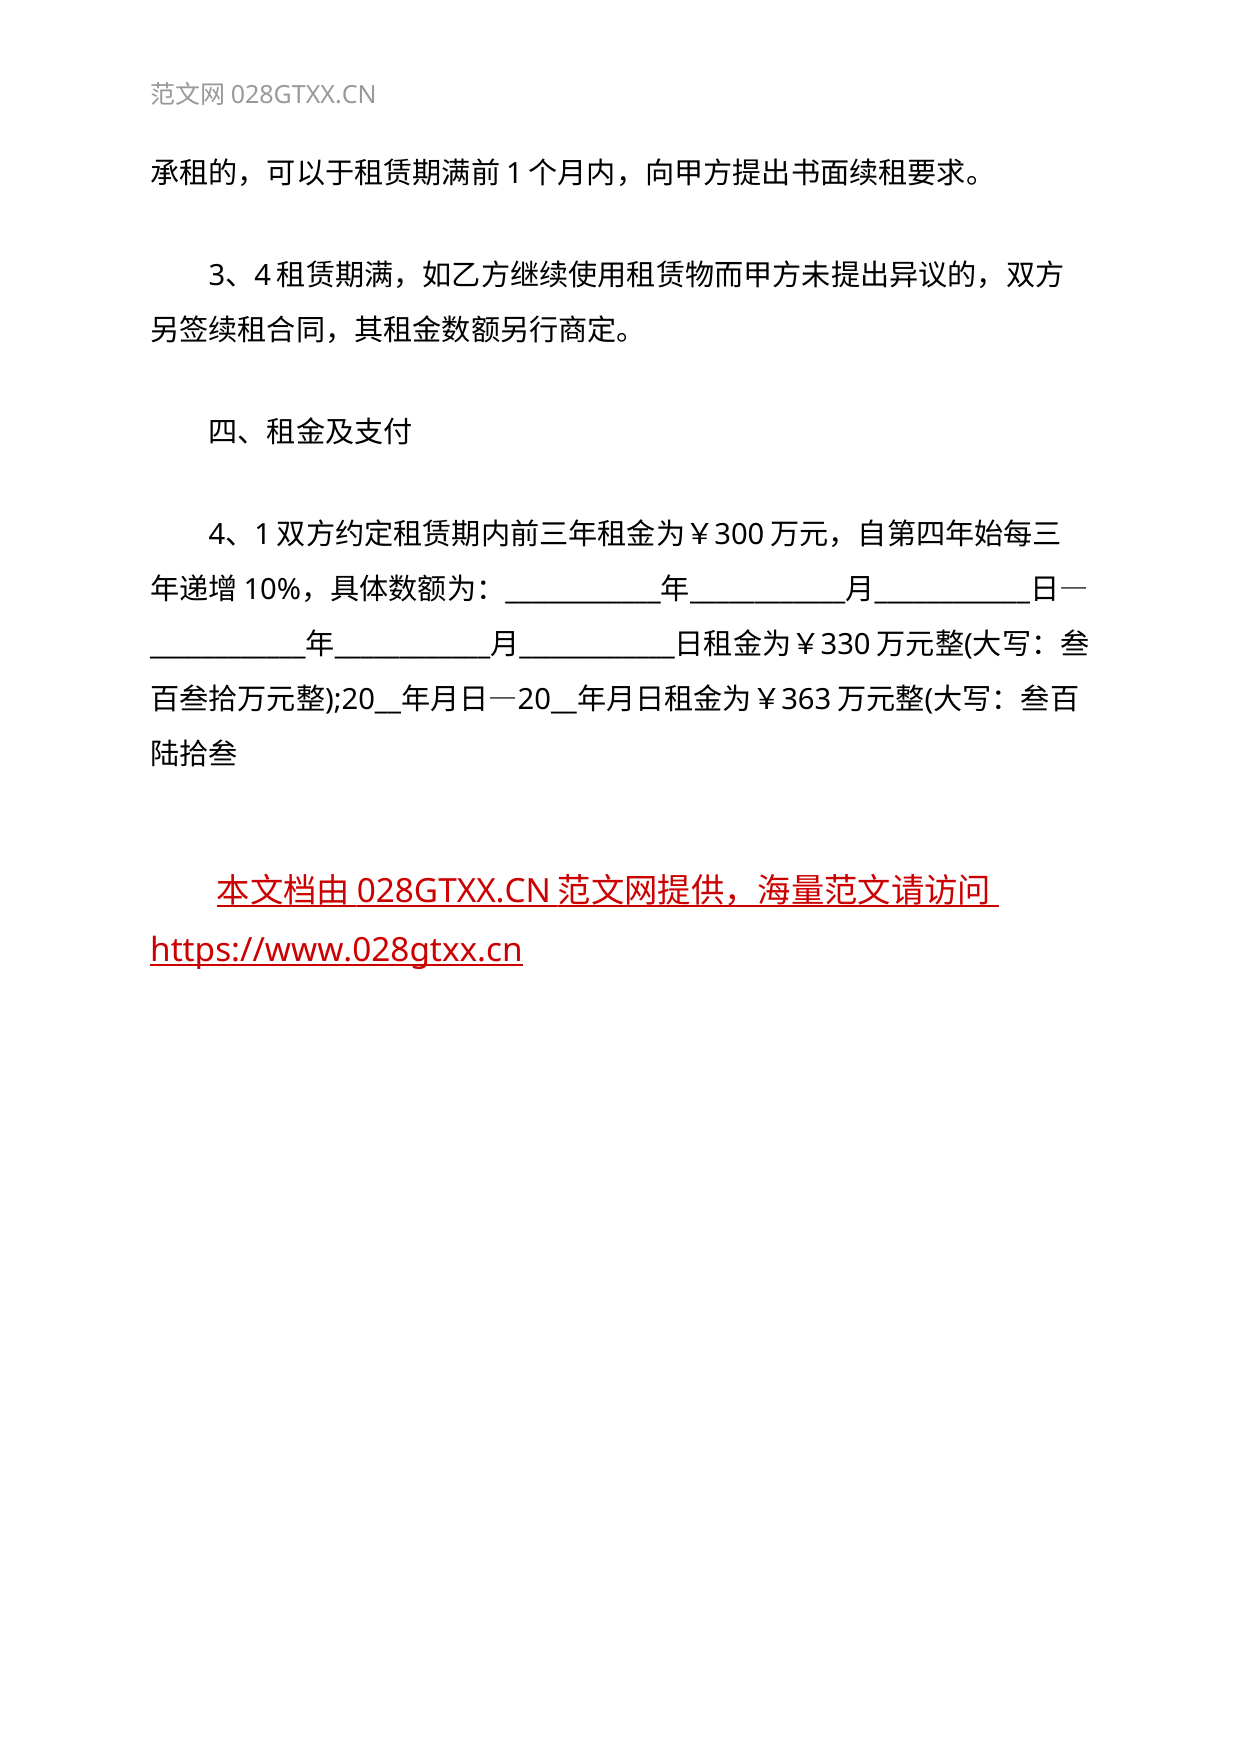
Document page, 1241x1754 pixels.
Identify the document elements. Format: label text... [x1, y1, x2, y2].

text 4、1双方约定租赁期内前三年租金为￥300万元，自第四年始每三年递增10%，具体数额为：____________年____________月____________日—____________年____________月____________日租金为￥330万元整(大写：叁百叁拾万元整);20__年月日—20__年月日租金为￥363万元整(大写：叁百陆拾叁 [150, 511, 1090, 773]
text 3、4租赁期满，如乙方继续使用租赁物而甲方未提出异议的，双方另签续租合同，其租金数额另行商定。 [150, 252, 1090, 349]
text 四、租金及支付 [150, 409, 1090, 451]
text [150, 150, 1090, 192]
text 本文档由028GTXX.CN范文网提供，海量范文请访问 https://www.028gtxx.cn [150, 863, 1090, 971]
